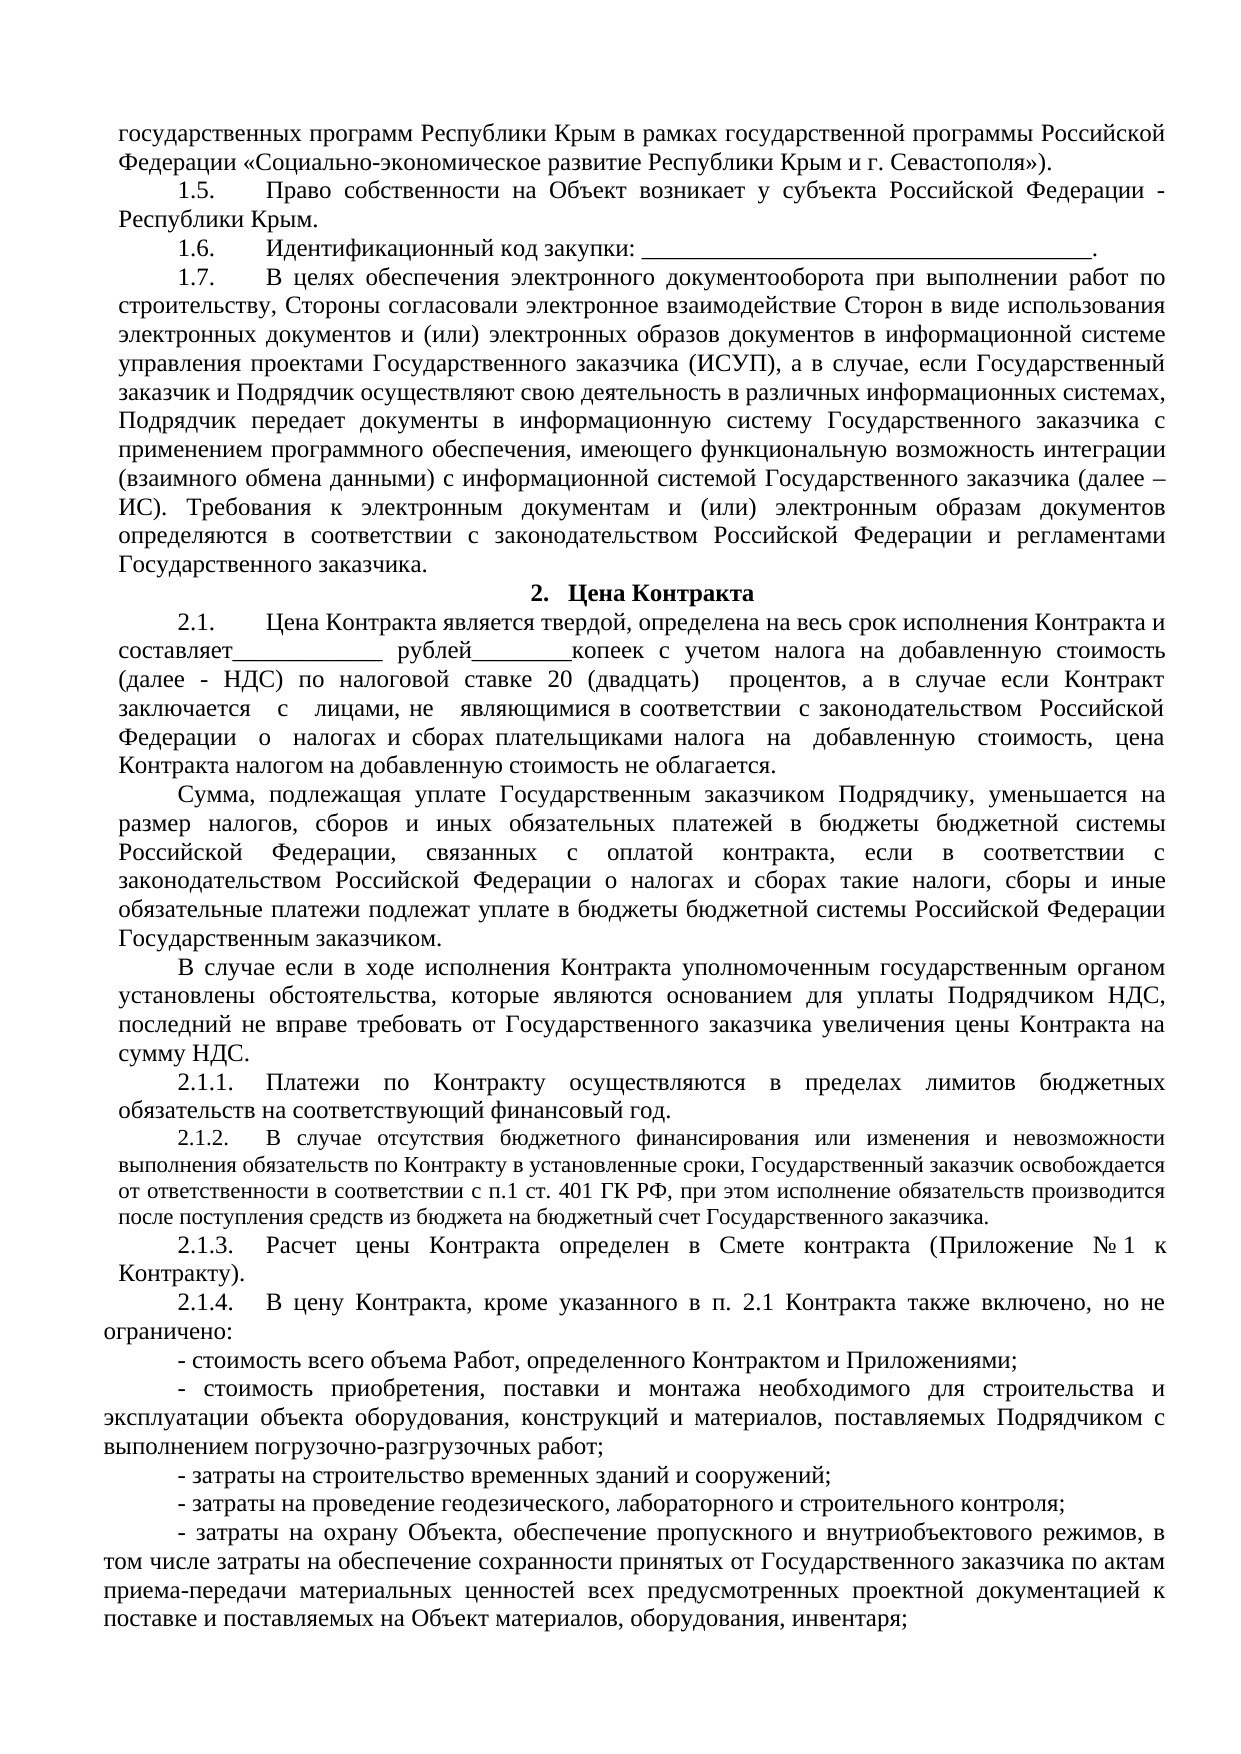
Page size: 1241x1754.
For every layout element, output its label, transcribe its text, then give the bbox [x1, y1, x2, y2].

list В цену Контракта, кроме указанного в п. 2.1 Контракта также включено, но не ограничено: [103, 1287, 1167, 1345]
text - затраты на строительство временных зданий и сооружений; [103, 1460, 1167, 1488]
list В случае отсутствия бюджетного финансирования или изменения и невозможности выполнения обязательств по Контракту в установленные сроки, Государственный заказчик освобождается от ответственности в соответствии с п.1 ст. 401 ГК РФ, при этом исполнение обязательств производится после поступления средств из бюджета на бюджетный счет Государственного заказчика. [118, 1124, 1167, 1230]
text В случае если в ходе исполнения Контракта уполномоченным государственным органом установлены обстоятельства, которые являются основанием для уплаты Подрядчиком НДС, последний не вправе требовать от Государственного заказчика увеличения цены Контракта на сумму НДС. [118, 952, 1167, 1067]
text - затраты на проведение геодезического, лабораторного и строительного контроля; [103, 1488, 1167, 1517]
text Сумма, подлежащая уплате Государственным заказчиком Подрядчику, уменьшается на размер налогов, сборов и иных обязательных платежей в бюджеты бюджетной системы Российской Федерации, связанных с оплатой контракта, если в соответствии с законодательством Российской Федерации о налогах и сборах такие налоги, сборы и иные обязательные платежи подлежат уплате в бюджеты бюджетной системы Российской Федерации Государственным заказчиком. [118, 779, 1167, 952]
list Идентификационный код закупки: ____________________________________. [118, 233, 1167, 262]
list Цена Контракта [118, 578, 1167, 607]
list Цена Контракта является твердой, определена на весь срок исполнения Контракта и составляет____________ рублей________копеек с учетом налога на добавленную стоимость (далее - НДС) по налоговой ставке 20 (двадцать) процентов, а в случае если Контракт заключается с лицами, не являющимися в соответствии с законодательством Российской Федерации о налогах и сборах плательщиками налога на добавленную стоимость, цена Контракта налогом на добавленную стоимость не облагается. [118, 607, 1167, 779]
list В целях обеспечения электронного документооборота при выполнении работ по строительству, Стороны согласовали электронное взаимодействие Сторон в виде использования электронных документов и (или) электронных образов документов в информационной системе управления проектами Государственного заказчика (ИСУП), а в случае, если Государственный заказчик и Подрядчик осуществляют свою деятельность в различных информационных системах, Подрядчик передает документы в информационную систему Государственного заказчика с применением программного обеспечения, имеющего функциональную возможность интеграции (взаимного обмена данными) с информационной системой Государственного заказчика (далее – ИС). Требования к электронным документам и (или) электронным образам документов определяются в соответствии с законодательством Российской Федерации и регламентами Государственного заказчика. [118, 262, 1167, 578]
list Расчет цены Контракта определен в Смете контракта (Приложение № 1 к Контракту). [118, 1230, 1167, 1287]
list Платежи по Контракту осуществляются в пределах лимитов бюджетных обязательств на соответствующий финансовый год. [118, 1067, 1167, 1124]
text - стоимость приобретения, поставки и монтажа необходимого для строительства и эксплуатации объекта оборудования, конструкций и материалов, поставляемых Подрядчиком с выполнением погрузочно-разгрузочных работ; [103, 1373, 1167, 1460]
text - стоимость всего объема Работ, определенного Контрактом и Приложениями; [103, 1345, 1167, 1373]
text - затраты на охрану Объекта, обеспечение пропускного и внутриобъектового режимов, в том числе затраты на обеспечение сохранности принятых от Государственного заказчика по актам приема-передачи материальных ценностей всех предусмотренных проектной документацией к поставке и поставляемых на Объект материалов, оборудования, инвентаря; [103, 1517, 1167, 1632]
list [118, 118, 1167, 176]
list Право собственности на Объект возникает у субъекта Российской Федерации - Республики Крым. [118, 176, 1167, 233]
